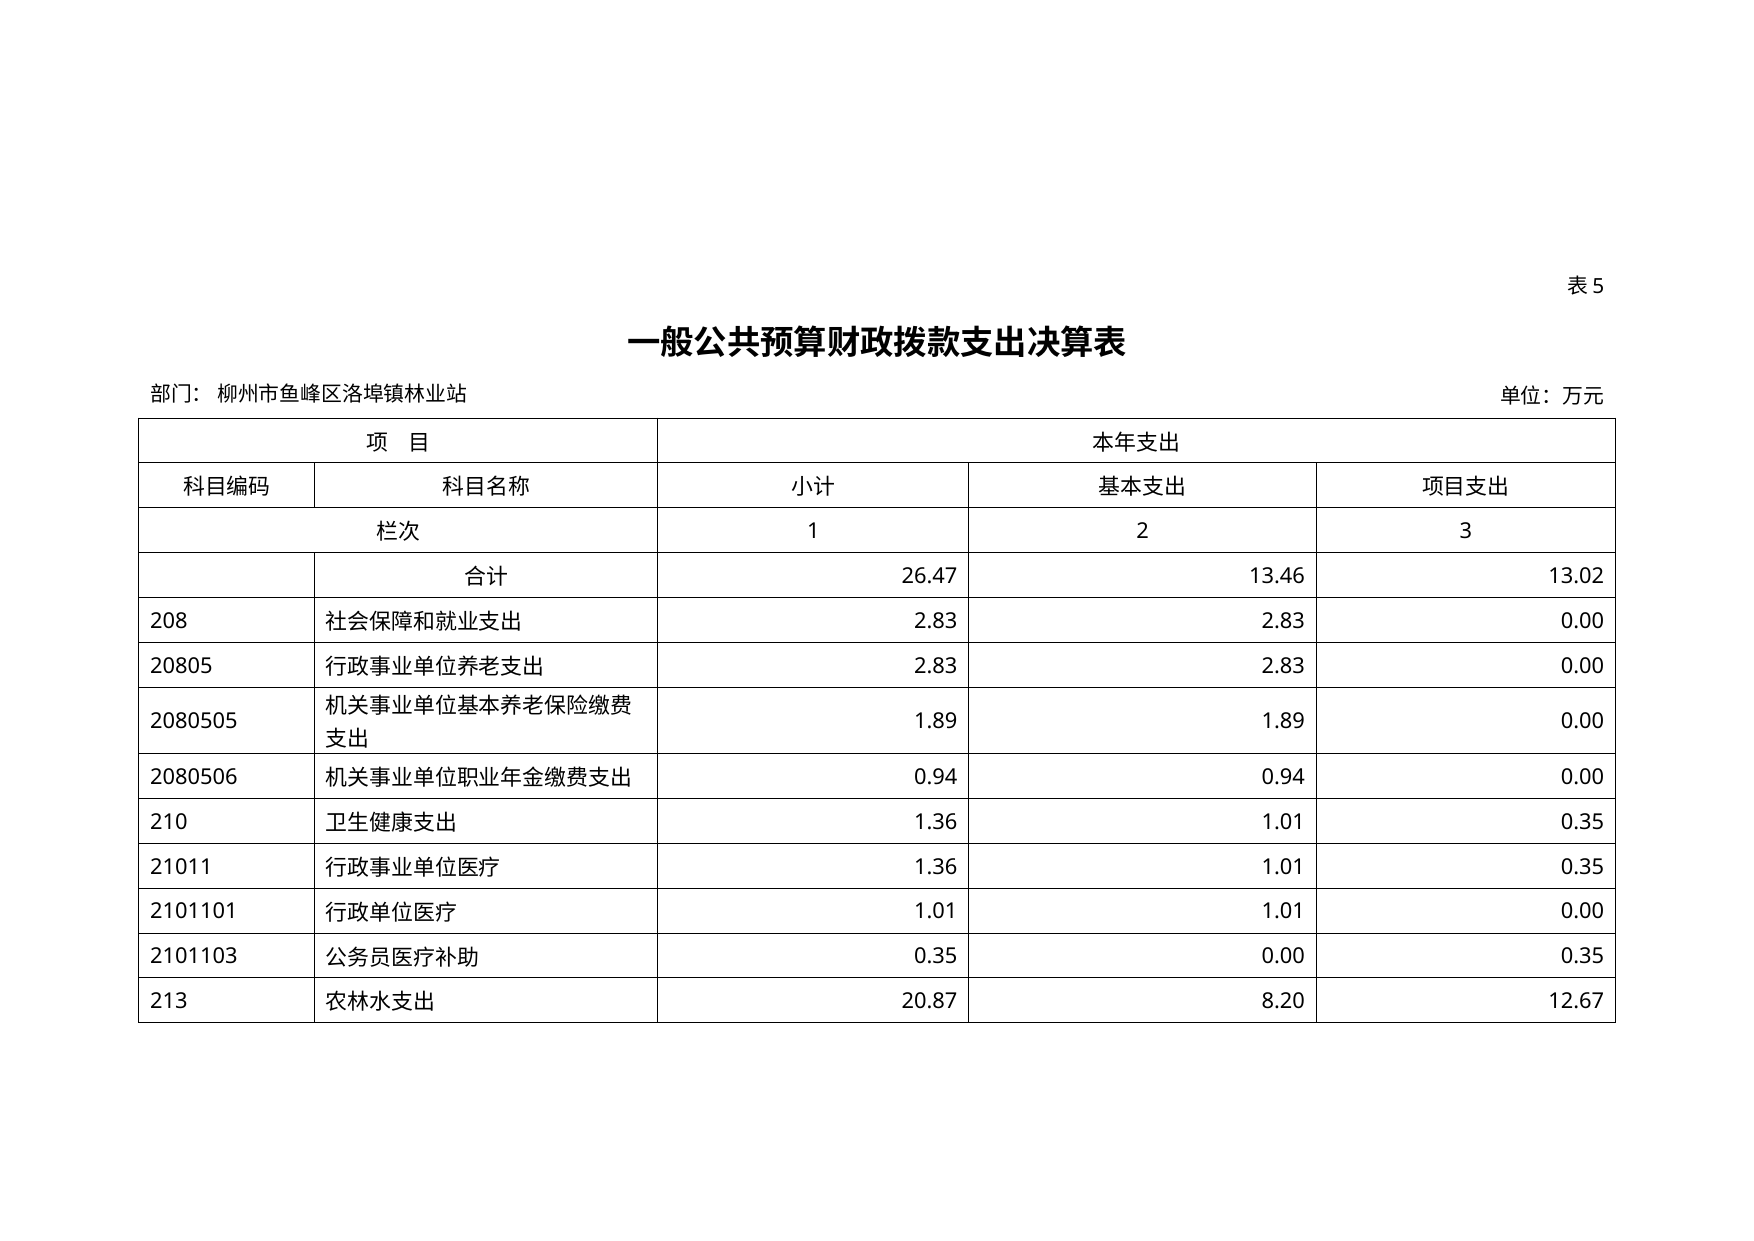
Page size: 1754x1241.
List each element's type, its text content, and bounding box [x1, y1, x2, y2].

table_cell 21011 [139, 844, 314, 887]
table_cell 0.00 [1317, 889, 1615, 932]
table_cell 0.35 [658, 934, 968, 977]
table_cell 2.83 [658, 643, 968, 687]
table_cell 行政事业单位养老支出 [315, 643, 657, 687]
table_cell 2.83 [969, 643, 1316, 687]
table_cell 20.87 [658, 978, 968, 1022]
table_cell 社会保障和就业支出 [315, 598, 657, 642]
table_cell 0.94 [969, 754, 1316, 798]
table_cell 卫生健康支出 [315, 799, 657, 843]
table_cell 2101103 [139, 934, 314, 977]
table_cell 本年支出 [658, 419, 1615, 462]
table_cell 0.00 [1317, 598, 1615, 642]
table_cell 26.47 [658, 553, 968, 597]
table_cell 13.02 [1317, 553, 1615, 597]
table_cell 2 [969, 508, 1316, 552]
table_cell 0.00 [1317, 754, 1615, 798]
table_cell 项目支出 [1317, 463, 1615, 507]
table_cell 2.83 [658, 598, 968, 642]
table_cell 小计 [658, 463, 968, 507]
table_cell 机关事业单位基本养老保险缴费支出 [315, 688, 657, 753]
table_cell 2.83 [969, 598, 1316, 642]
table_cell 2080505 [139, 688, 314, 753]
table_cell 部门： 柳州市鱼峰区洛埠镇林业站 [139, 373, 1316, 417]
table_cell 科目编码 [139, 463, 314, 507]
table_cell 12.67 [1317, 978, 1615, 1022]
table_cell 0.94 [658, 754, 968, 798]
table_cell 0.35 [1317, 934, 1615, 977]
table_cell 0.35 [1317, 844, 1615, 887]
table_cell 1.36 [658, 799, 968, 843]
table_cell 2080506 [139, 754, 314, 798]
table_cell 1.01 [969, 844, 1316, 887]
table_cell 208 [139, 598, 314, 642]
table_cell 合计 [315, 553, 657, 597]
table_cell 1.01 [969, 889, 1316, 932]
table_cell 0.00 [1317, 643, 1615, 687]
table_cell 栏次 [139, 508, 657, 552]
table_cell 机关事业单位职业年金缴费支出 [315, 754, 657, 798]
table_cell 213 [139, 978, 314, 1022]
table_cell 1.89 [658, 688, 968, 753]
table_cell 1.36 [658, 844, 968, 887]
table_cell 科目名称 [315, 463, 657, 507]
table_header 表5 [139, 263, 1615, 307]
table_cell 行政事业单位医疗 [315, 844, 657, 887]
table_cell 0.00 [969, 934, 1316, 977]
table_cell 2101101 [139, 889, 314, 932]
table_cell 行政单位医疗 [315, 889, 657, 932]
table_cell 1.89 [969, 688, 1316, 753]
table_cell 基本支出 [969, 463, 1316, 507]
table_cell 农林水支出 [315, 978, 657, 1022]
table_cell 8.20 [969, 978, 1316, 1022]
table_cell 单位：万元 [1316, 373, 1615, 417]
table_cell 210 [139, 799, 314, 843]
table_cell 3 [1317, 508, 1615, 552]
table_cell 项 目 [139, 419, 657, 462]
table_cell 1.01 [658, 889, 968, 932]
table_cell 公务员医疗补助 [315, 934, 657, 977]
table_cell 1.01 [969, 799, 1316, 843]
table_cell 0.35 [1317, 799, 1615, 843]
table_cell 0.00 [1317, 688, 1615, 753]
table_cell 一般公共预算财政拨款支出决算表 [139, 308, 1615, 372]
table_cell 13.46 [969, 553, 1316, 597]
table_cell 1 [658, 508, 968, 552]
table_cell 20805 [139, 643, 314, 687]
table_cell [139, 553, 314, 597]
